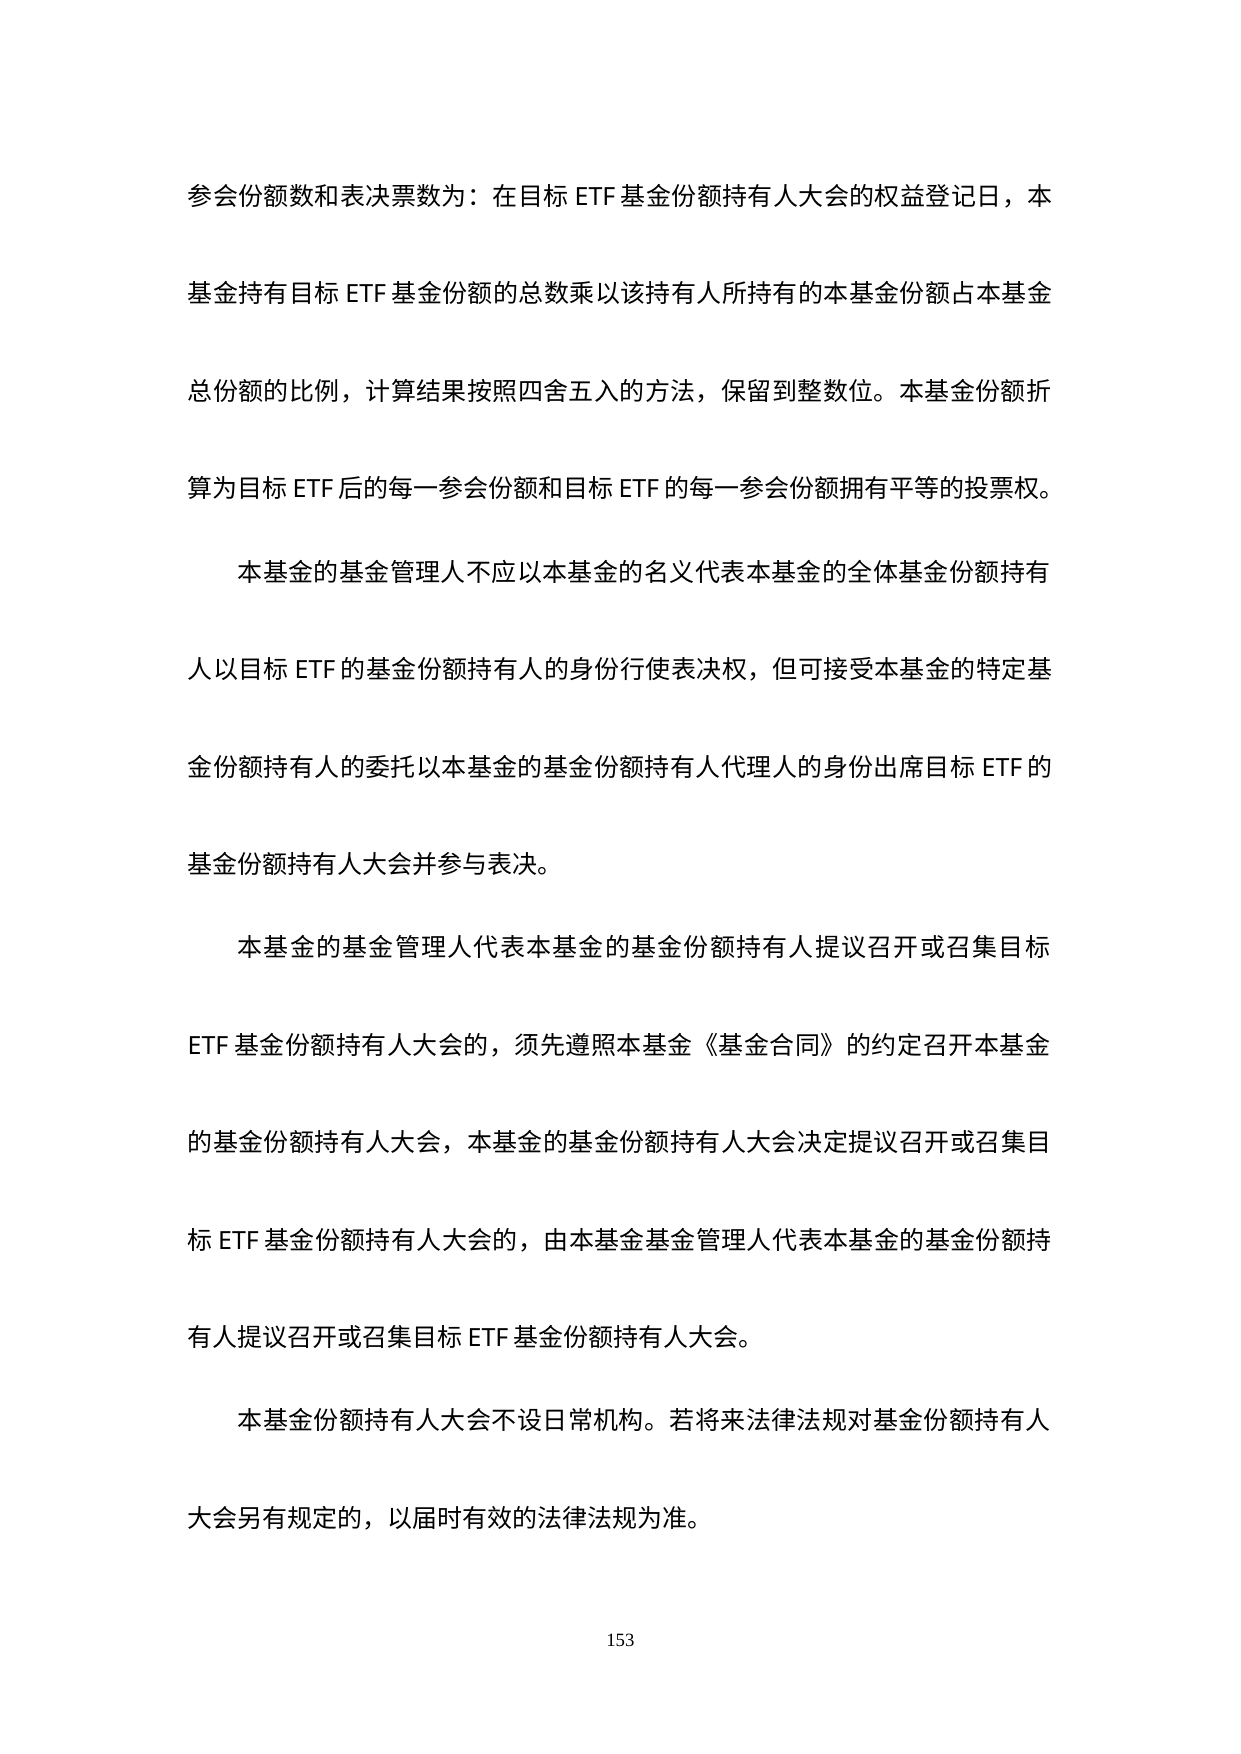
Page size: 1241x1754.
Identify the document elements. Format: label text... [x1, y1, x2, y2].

text 本基金的基金管理人不应以本基金的名义代表本基金的全体基金份额持有人以目标ETF的基金份额持有人的身份行使表决权，但可接受本基金的特定基金份额持有人的委托以本基金的基金份额持有人代理人的身份出席目标ETF的基金份额持有人大会并参与表决。 [187, 538, 1053, 895]
text 本基金的基金管理人代表本基金的基金份额持有人提议召开或召集目标ETF基金份额持有人大会的，须先遵照本基金《基金合同》的约定召开本基金的基金份额持有人大会，本基金的基金份额持有人大会决定提议召开或召集目标ETF基金份额持有人大会的，由本基金基金管理人代表本基金的基金份额持有人提议召开或召集目标ETF基金份额持有人大会。 [187, 913, 1053, 1368]
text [187, 162, 1053, 519]
text 本基金份额持有人大会不设日常机构。若将来法律法规对基金份额持有人大会另有规定的，以届时有效的法律法规为准。 [187, 1386, 1053, 1549]
